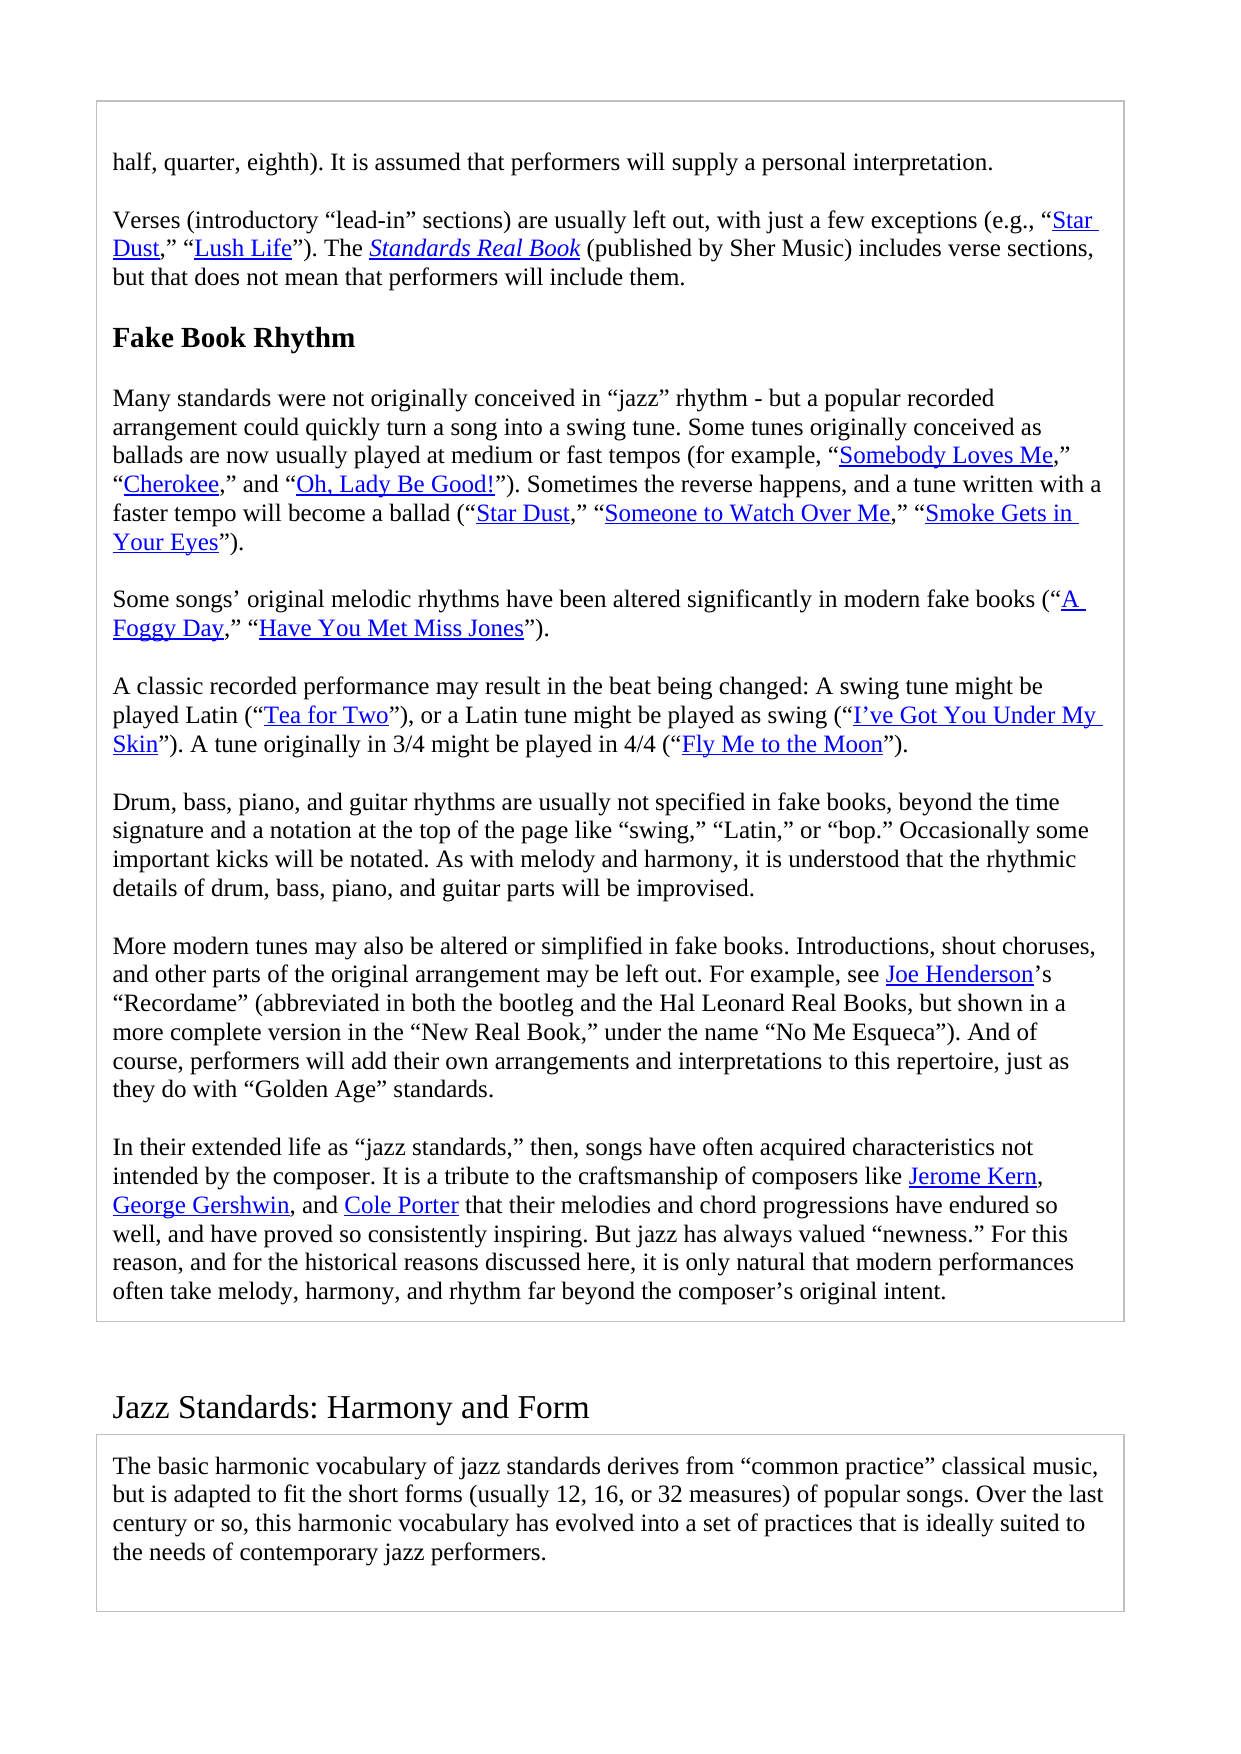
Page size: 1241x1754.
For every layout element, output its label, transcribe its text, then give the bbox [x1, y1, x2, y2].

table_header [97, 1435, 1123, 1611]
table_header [97, 102, 1123, 1321]
table_header Jazz Standards: Harmony and Form [104, 1380, 1132, 1433]
